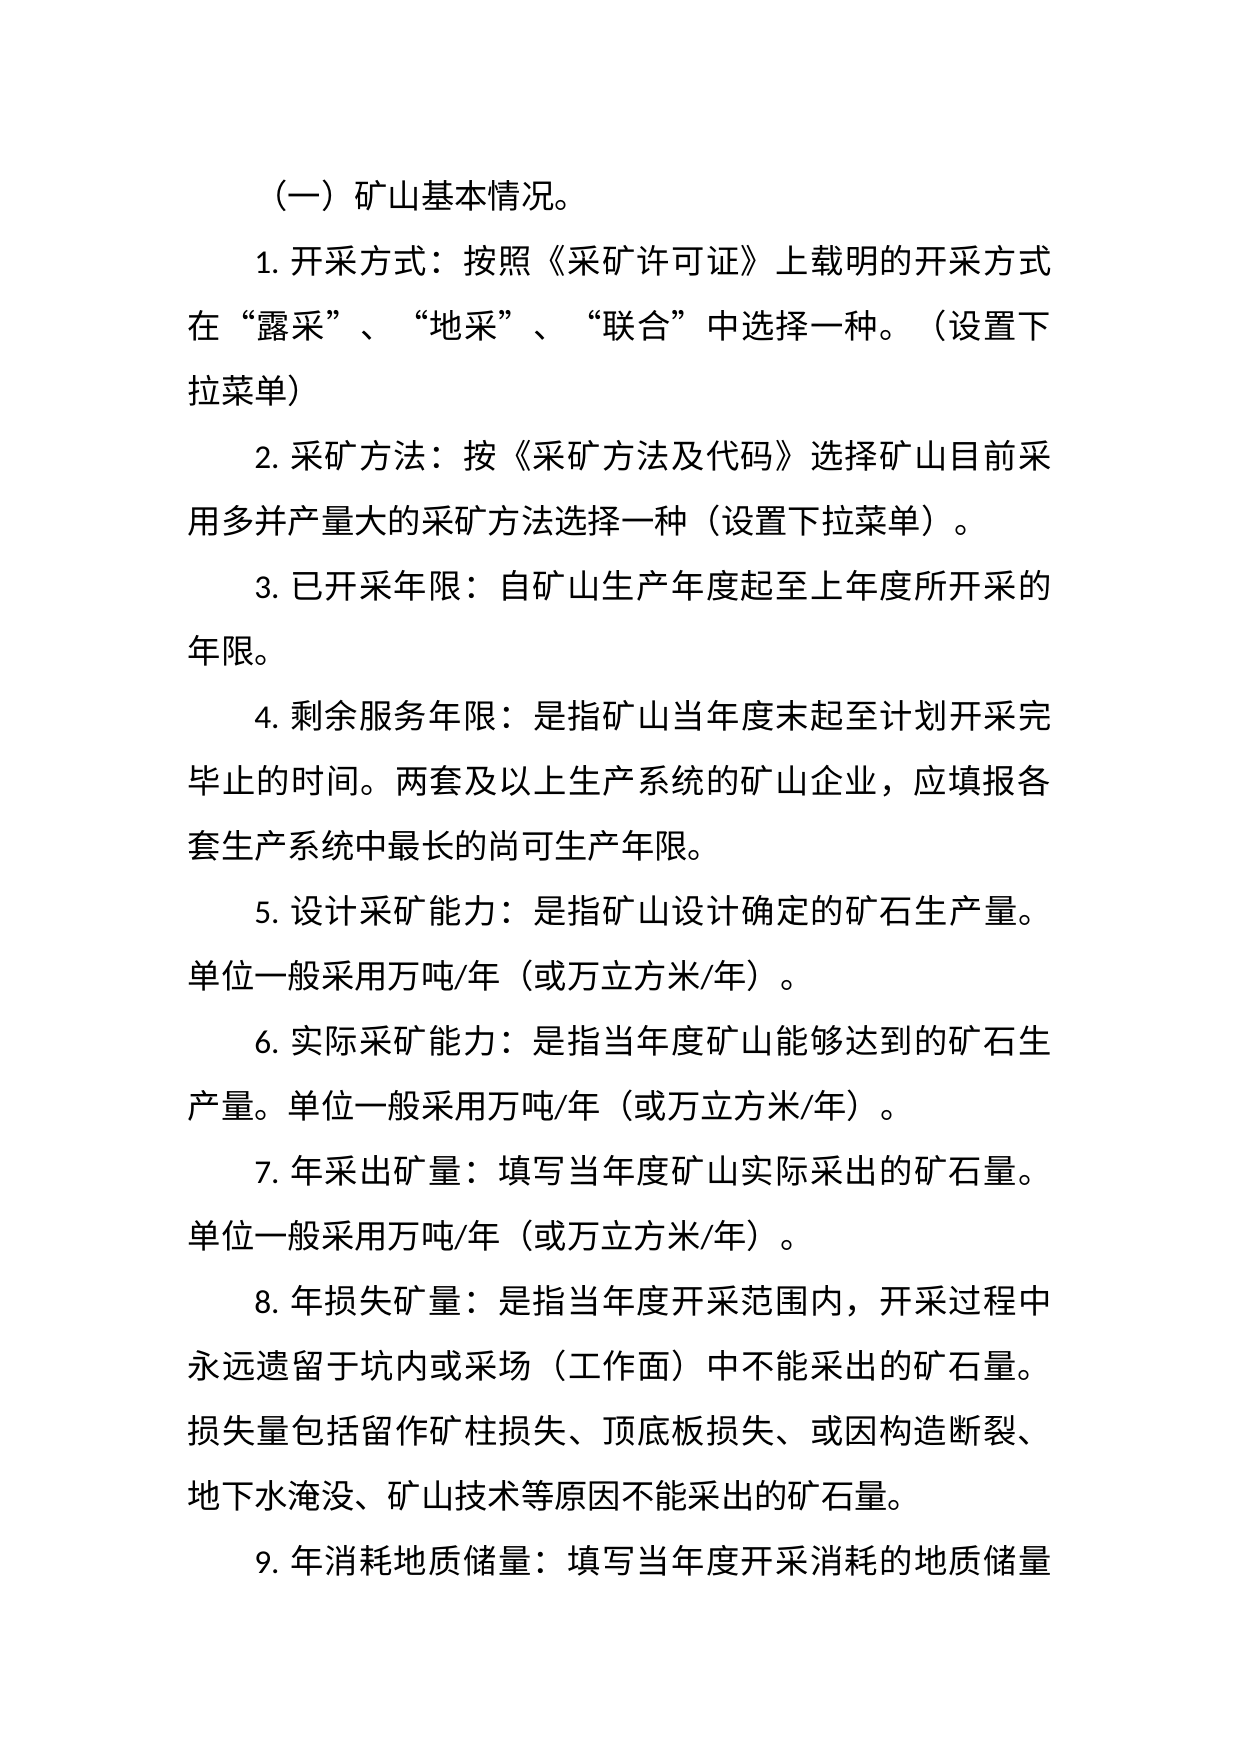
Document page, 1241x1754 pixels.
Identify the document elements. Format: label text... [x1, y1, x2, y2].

text 2. 采矿方法：按《采矿方法及代码》选择矿山目前采用多并产量大的采矿方法选择一种（设置下拉菜单）。 [187, 422, 1053, 552]
text 5. 设计采矿能力：是指矿山设计确定的矿石生产量。单位一般采用万吨/年（或万立方米/年）。 [187, 877, 1053, 1007]
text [187, 1527, 1053, 1592]
text 4. 剩余服务年限：是指矿山当年度末起至计划开采完毕止的时间。两套及以上生产系统的矿山企业，应填报各套生产系统中最长的尚可生产年限。 [187, 682, 1053, 877]
text 3. 已开采年限：自矿山生产年度起至上年度所开采的年限。 [187, 552, 1053, 682]
text （一）矿山基本情况。 [187, 162, 1053, 227]
text 1. 开采方式：按照《采矿许可证》上载明的开采方式，在“露采”、“地采”、“联合”中选择一种。（设置下拉菜单） [187, 227, 1053, 422]
text 6. 实际采矿能力：是指当年度矿山能够达到的矿石生产量。单位一般采用万吨/年（或万立方米/年）。 [187, 1007, 1053, 1137]
text 8. 年损失矿量：是指当年度开采范围内，开采过程中永远遗留于坑内或采场（工作面）中不能采出的矿石量。损失量包括留作矿柱损失、顶底板损失、或因构造断裂、地下水淹没、矿山技术等原因不能采出的矿石量。 [187, 1267, 1053, 1527]
text 7. 年采出矿量：填写当年度矿山实际采出的矿石量。单位一般采用万吨/年（或万立方米/年）。 [187, 1137, 1053, 1267]
